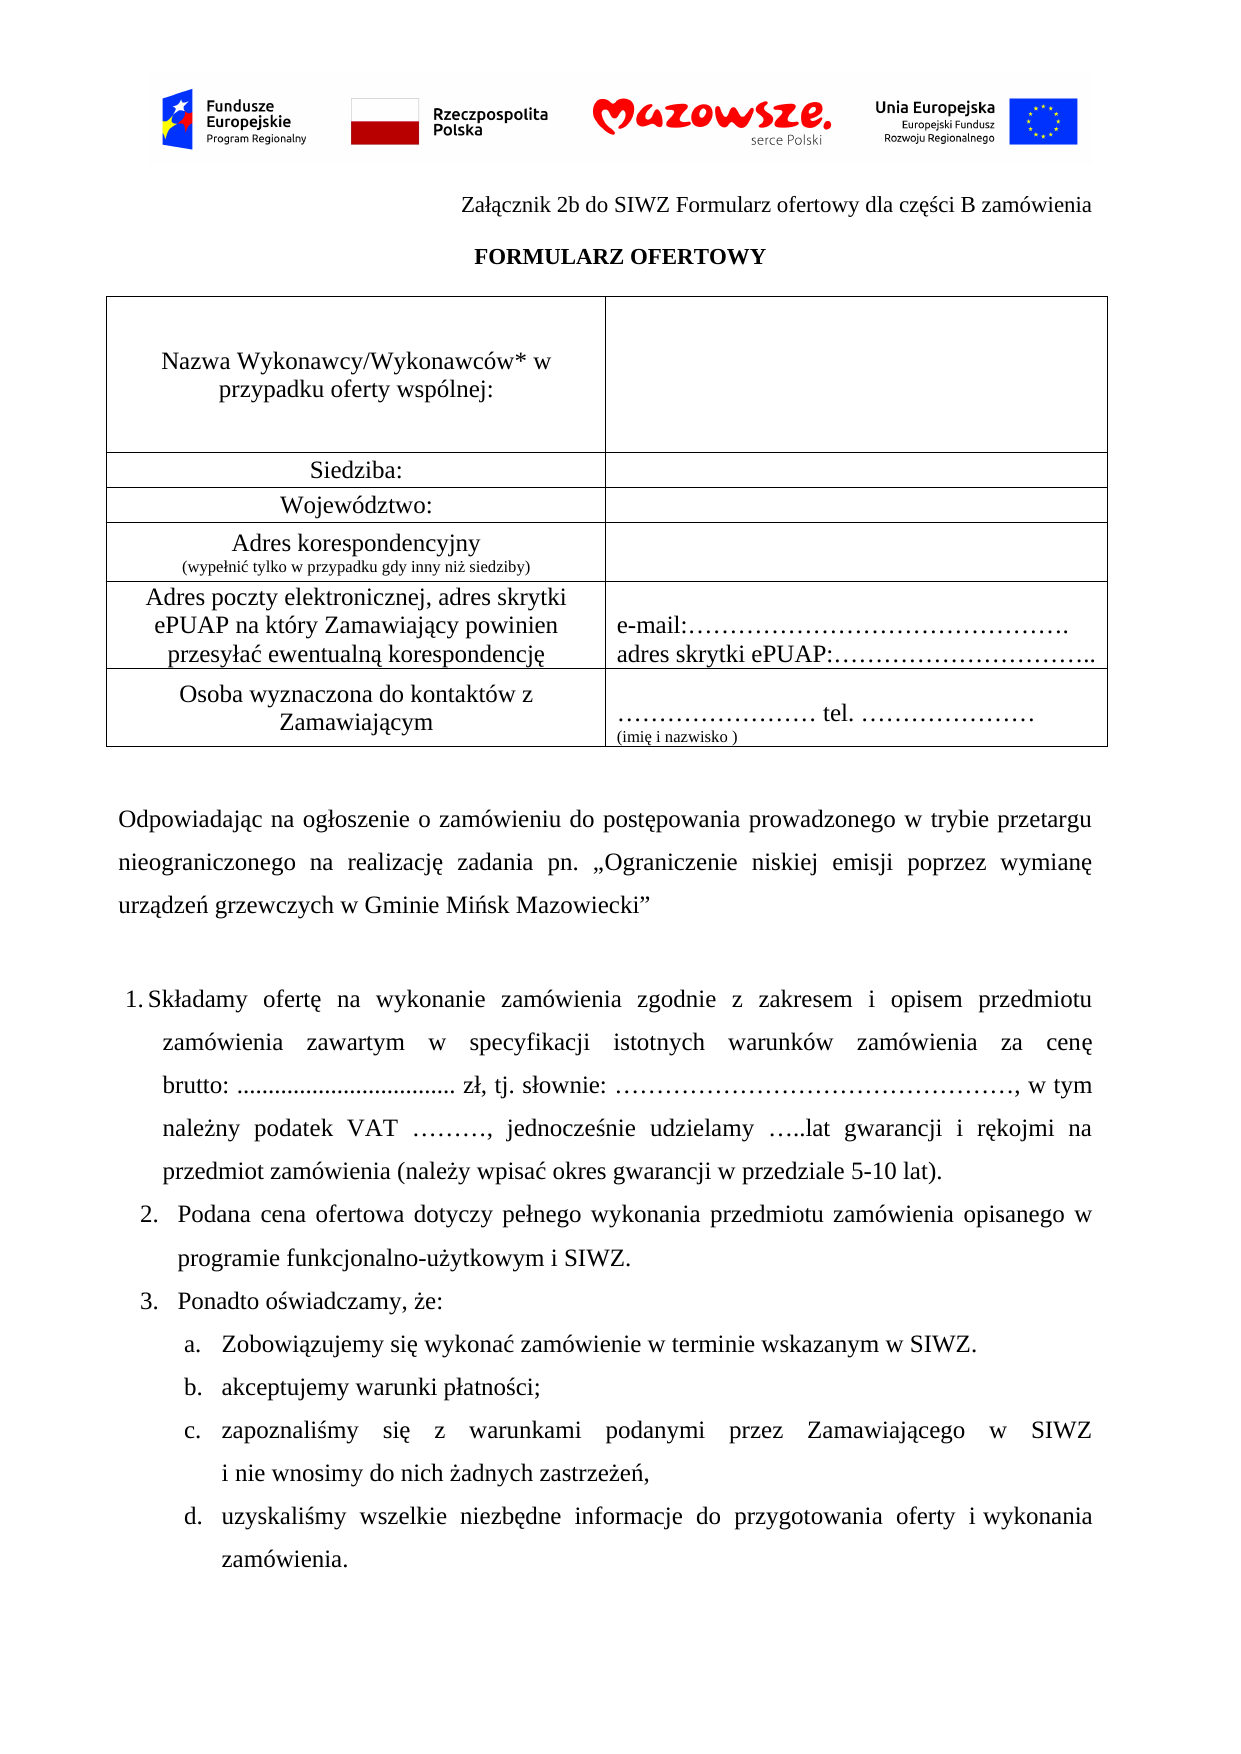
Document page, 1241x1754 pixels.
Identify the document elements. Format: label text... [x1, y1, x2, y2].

table_cell e-mail:………………………………………. adres skrytki ePUAP:………………………….. [606, 582, 1107, 668]
list Zobowiązujemy się wykonać zamówienie w terminie wskazanym w SIWZ. [184, 1329, 1093, 1358]
table_cell [606, 488, 1107, 522]
text Odpowiadając na ogłoszenie o zamówieniu do postępowania prowadzonego w trybie przetargu nieograniczonego na realizację zadania pn. „Ograniczenie niskiej emisji poprzez wymianę urządzeń grzewczych w Gminie Mińsk Mazowiecki” [118, 804, 1093, 919]
table_cell Województwo: [107, 488, 605, 522]
list Ponadto oświadczamy, że: [140, 1286, 1093, 1314]
table_cell Adres korespondencyjny (wypełnić tylko w przypadku gdy inny niż siedziby) [107, 523, 605, 581]
text Załącznik 2b do SIWZ Formularz ofertowy dla części B zamówienia [148, 191, 1093, 217]
list Podana cena ofertowa dotyczy pełnego wykonania przedmiotu zamówienia opisanego w programie funkcjonalno-użytkowym i SIWZ. [140, 1199, 1093, 1271]
list akceptujemy warunki płatności; [184, 1372, 1093, 1401]
table_cell …………………… tel. ………………… (imię i nazwisko ) [606, 669, 1107, 746]
list Składamy ofertę na wykonanie zamówienia zgodnie z zakresem i opisem przedmiotu zamówienia zawartym w specyfikacji istotnych warunków zamówienia za cenę brutto: ................................... zł, tj. słownie: …………………………………………, w tym należny podatek VAT ………, jednocześnie udzielamy …..lat gwarancji i rękojmi na przedmiot zamówienia (należy wpisać okres gwarancji w przedziale 5-10 lat). [125, 984, 1093, 1185]
picture [147, 73, 1093, 165]
table_cell Adres poczty elektronicznej, adres skrytki ePUAP na który Zamawiający powinien przesyłać ewentualną korespondencję [107, 582, 605, 668]
table_header [606, 297, 1107, 452]
text FORMULARZ OFERTOWY [148, 243, 1093, 270]
table_cell [606, 523, 1107, 581]
list zapoznaliśmy się z warunkami podanymi przez Zamawiającego w SIWZ i nie wnosimy do nich żadnych zastrzeżeń, [184, 1415, 1093, 1487]
table_cell Osoba wyznaczona do kontaktów z Zamawiającym [107, 669, 605, 746]
table_cell Siedziba: [107, 453, 605, 487]
list uzyskaliśmy wszelkie niezbędne informacje do przygotowania oferty i wykonania zamówienia. [184, 1501, 1093, 1573]
table_header Nazwa Wykonawcy/Wykonawców* w przypadku oferty wspólnej: [107, 297, 605, 452]
table_cell [606, 453, 1107, 487]
